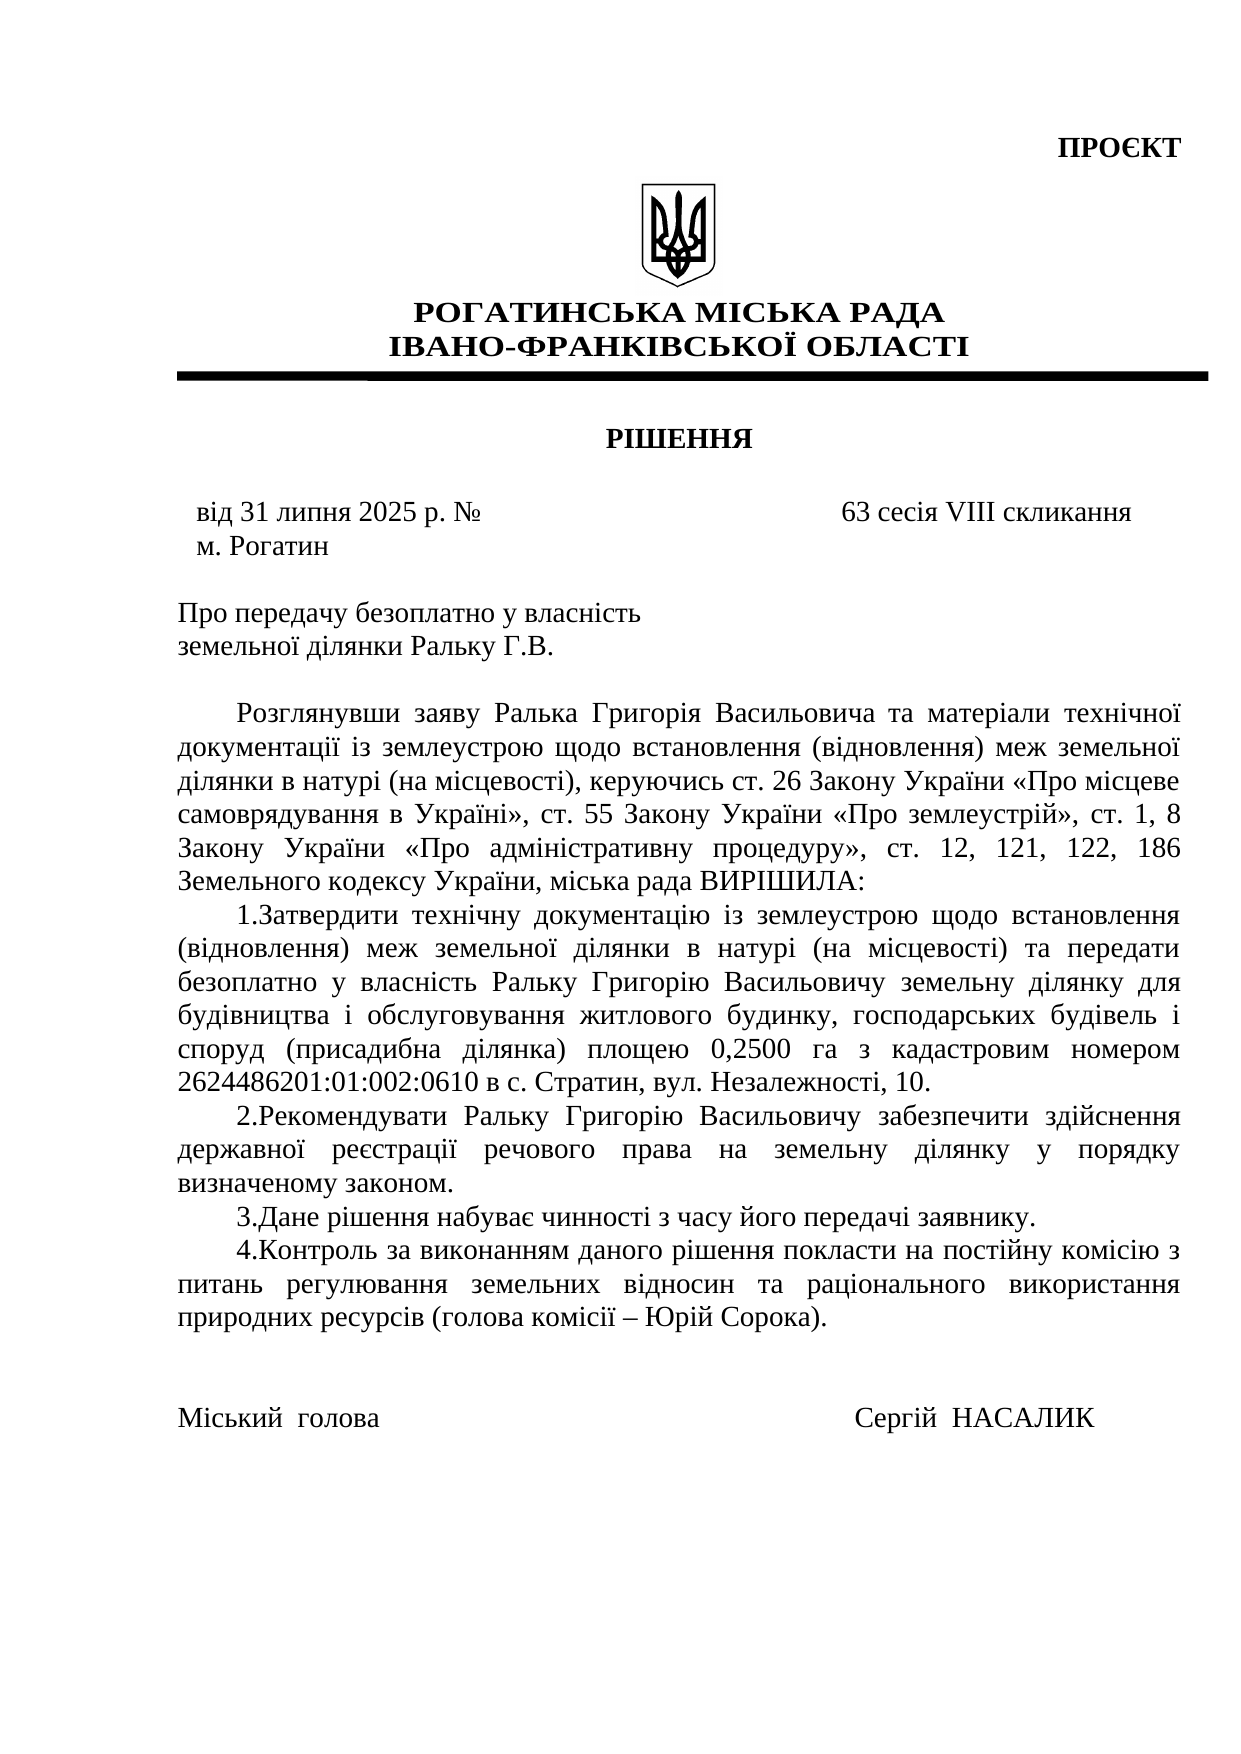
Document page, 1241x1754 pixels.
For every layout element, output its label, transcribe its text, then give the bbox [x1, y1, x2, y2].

text 4.Контроль за виконанням даного рішення покласти на постійну комісію з питань регулювання земельних відносин та раціонального використання природних ресурсів (голова комісії – Юрій Сорока). [177, 1232, 1181, 1333]
text ІВАНО-ФРАНКІВСЬКОЇ ОБЛАСТІ [177, 329, 1181, 362]
text від 31 липня 2025 р. № 63 сесія VIII скликання [196, 494, 1237, 528]
text земельної ділянки Ральку Г.В. [177, 628, 1181, 662]
text Розглянувши заяву Ралька Григорія Васильовича та матеріали технічної документації із землеустрою щодо встановлення (відновлення) меж земельної ділянки в натурі (на місцевості), керуючись ст. 26 Закону України «Про місцеве самоврядування в Україні», ст. 55 Закону України «Про землеустрій», ст. 1, 8 Закону України «Про адміністративну процедуру», ст. 12, 121, 122, 186 Земельного кодексу України, міська рада ВИРІШИЛА: [177, 696, 1181, 897]
text Про передачу безоплатно у власність [177, 595, 1237, 628]
text ПРОЄКТ [177, 131, 1181, 164]
text Міський голова Сергій НАСАЛИК [177, 1400, 1181, 1433]
text РІШЕННЯ [177, 421, 1181, 454]
text 1.Затвердити технічну документацію із землеустрою щодо встановлення (відновлення) меж земельної ділянки в натурі (на місцевості) та передати безоплатно у власність Ральку Григорію Васильовичу земельну ділянку для будівництва і обслуговування житлового будинку, господарських будівель і споруд (присадибна ділянка) площею 0,2500 га з кадастровим номером 2624486201:01:002:0610 в с. Стратин, вул. Незалежності, 10. [177, 897, 1181, 1098]
text 3.Дане рішення набуває чинності з часу його передачі заявнику. [177, 1199, 1181, 1232]
text 2.Рекомендувати Ральку Григорію Васильовичу забезпечити здійснення державної реєстрації речового права на земельну ділянку у порядку визначеному законом. [177, 1098, 1181, 1199]
text РОГАТИНСЬКА МІСЬКА РАДА [177, 295, 1181, 329]
text м. Рогатин [196, 528, 1237, 561]
